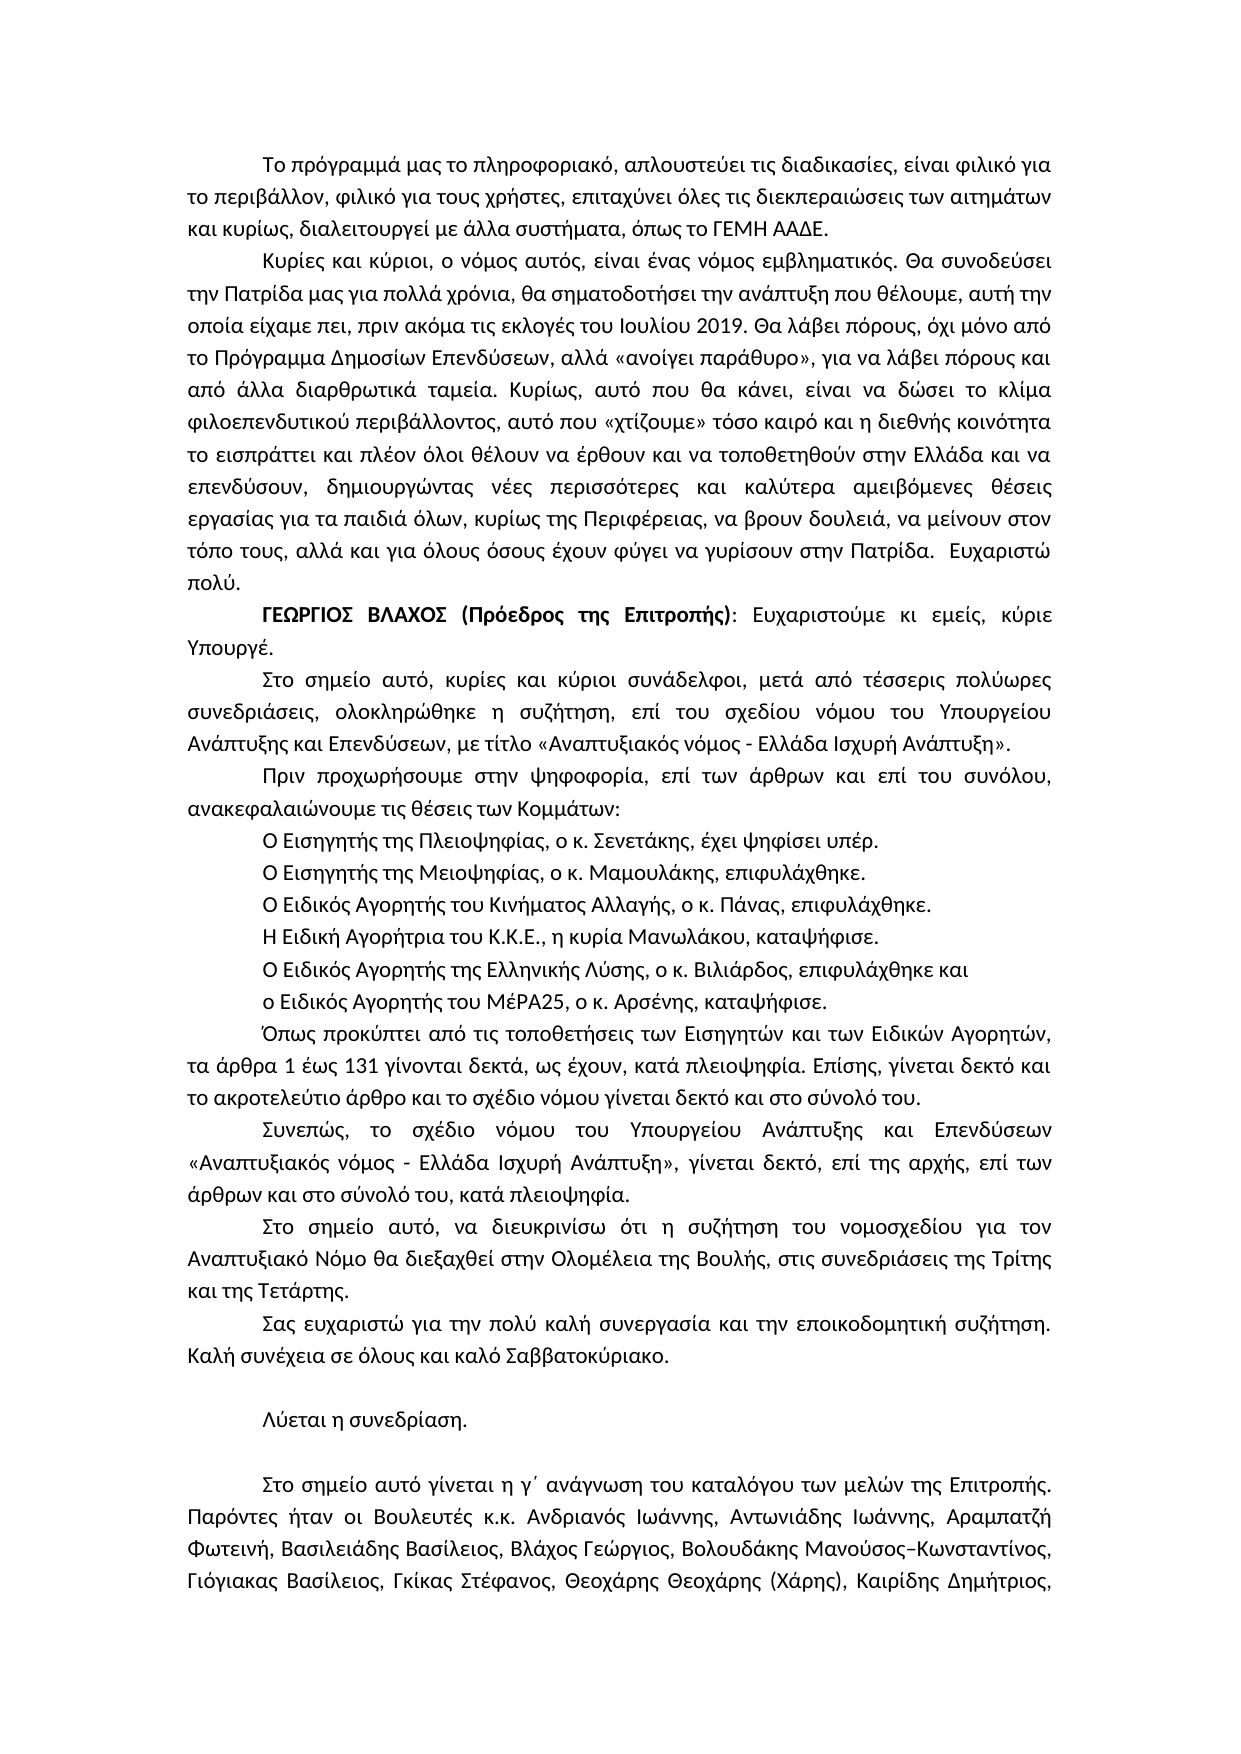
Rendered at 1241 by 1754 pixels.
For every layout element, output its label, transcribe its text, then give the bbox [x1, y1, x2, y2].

text Ο Ειδικός Αγορητής του Κινήματος Αλλαγής, ο κ. Πάνας, επιφυλάχθηκε. [187, 890, 1053, 918]
text Λύεται η συνεδρίαση. [187, 1405, 1053, 1433]
text Ο Εισηγητής της Μειοψηφίας, ο κ. Μαμουλάκης, επιφυλάχθηκε. [187, 858, 1053, 886]
text ο Ειδικός Αγορητής του ΜέΡΑ25, ο κ. Αρσένης, καταψήφισε. [187, 987, 1053, 1015]
text Όπως προκύπτει από τις τοποθετήσεις των Εισηγητών και των Ειδικών Αγορητών, τα άρθρα 1 έως 131 γίνονται δεκτά, ως έχουν, κατά πλειοψηφία. Επίσης, γίνεται δεκτό και το ακροτελεύτιο άρθρο και το σχέδιο νόμου γίνεται δεκτό και στο σύνολό του. [187, 1019, 1053, 1111]
text Κυρίες και κύριοι, ο νόμος αυτός, είναι ένας νόμος εμβληματικός. Θα συνοδεύσει την Πατρίδα μας για πολλά χρόνια, θα σηματοδοτήσει την ανάπτυξη που θέλουμε, αυτή την οποία είχαμε πει, πριν ακόμα τις εκλογές του Ιουλίου 2019. Θα λάβει πόρους, όχι μόνο από το Πρόγραμμα Δημοσίων Επενδύσεων, αλλά «ανοίγει παράθυρο», για να λάβει πόρους και από άλλα διαρθρωτικά ταμεία. Κυρίως, αυτό που θα κάνει, είναι να δώσει το κλίμα φιλοεπενδυτικού περιβάλλοντος, αυτό που «χτίζουμε» τόσο καιρό και η διεθνής κοινότητα το εισπράττει και πλέον όλοι θέλουν να έρθουν και να τοποθετηθούν στην Ελλάδα και να επενδύσουν, δημιουργώντας νέες περισσότερες και καλύτερα αμειβόμενες θέσεις εργασίας για τα παιδιά όλων, κυρίως της Περιφέρειας, να βρουν δουλειά, να μείνουν στον τόπο τους, αλλά και για όλους όσους έχουν φύγει να γυρίσουν στην Πατρίδα. Ευχαριστώ πολύ. [187, 247, 1053, 596]
text Το πρόγραμμά μας το πληροφοριακό, απλουστεύει τις διαδικασίες, είναι φιλικό για το περιβάλλον, φιλικό για τους χρήστες, επιταχύνει όλες τις διεκπεραιώσεις των αιτημάτων και κυρίως, διαλειτουργεί με άλλα συστήματα, όπως το ΓΕΜΗ ΑΑΔΕ. [187, 150, 1053, 242]
text Στο σημείο αυτό, να διευκρινίσω ότι η συζήτηση του νομοσχεδίου για τον Αναπτυξιακό Νόμο θα διεξαχθεί στην Ολομέλεια της Βουλής, στις συνεδριάσεις της Τρίτης και της Τετάρτης. [187, 1212, 1053, 1304]
text ΓΕΩΡΓΙΟΣ ΒΛΑΧΟΣ (Πρόεδρος της Επιτροπής): Ευχαριστούμε κι εμείς, κύριε Υπουργέ. [187, 601, 1053, 661]
text Στο σημείο αυτό, κυρίες και κύριοι συνάδελφοι, μετά από τέσσερις πολύωρες συνεδριάσεις, ολοκληρώθηκε η συζήτηση, επί του σχεδίου νόμου του Υπουργείου Ανάπτυξης και Επενδύσεων, με τίτλο «Αναπτυξιακός νόμος - Ελλάδα Ισχυρή Ανάπτυξη». [187, 665, 1053, 757]
text Ο Ειδικός Αγορητής της Ελληνικής Λύσης, ο κ. Βιλιάρδος, επιφυλάχθηκε και [187, 955, 1053, 983]
text Συνεπώς, το σχέδιο νόμου του Υπουργείου Ανάπτυξης και Επενδύσεων «Αναπτυξιακός νόμος - Ελλάδα Ισχυρή Ανάπτυξη», γίνεται δεκτό, επί της αρχής, επί των άρθρων και στο σύνολό του, κατά πλειοψηφία. [187, 1116, 1053, 1208]
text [187, 1470, 1053, 1594]
text Ο Εισηγητής της Πλειοψηφίας, ο κ. Σενετάκης, έχει ψηφίσει υπέρ. [187, 826, 1053, 854]
text Η Ειδική Αγορήτρια του Κ.Κ.Ε., η κυρία Μανωλάκου, καταψήφισε. [187, 922, 1053, 951]
text Σας ευχαριστώ για την πολύ καλή συνεργασία και την εποικοδομητική συζήτηση. Καλή συνέχεια σε όλους και καλό Σαββατοκύριακο. [187, 1309, 1053, 1369]
text Πριν προχωρήσουμε στην ψηφοφορία, επί των άρθρων και επί του συνόλου, ανακεφαλαιώνουμε τις θέσεις των Κομμάτων: [187, 762, 1053, 822]
